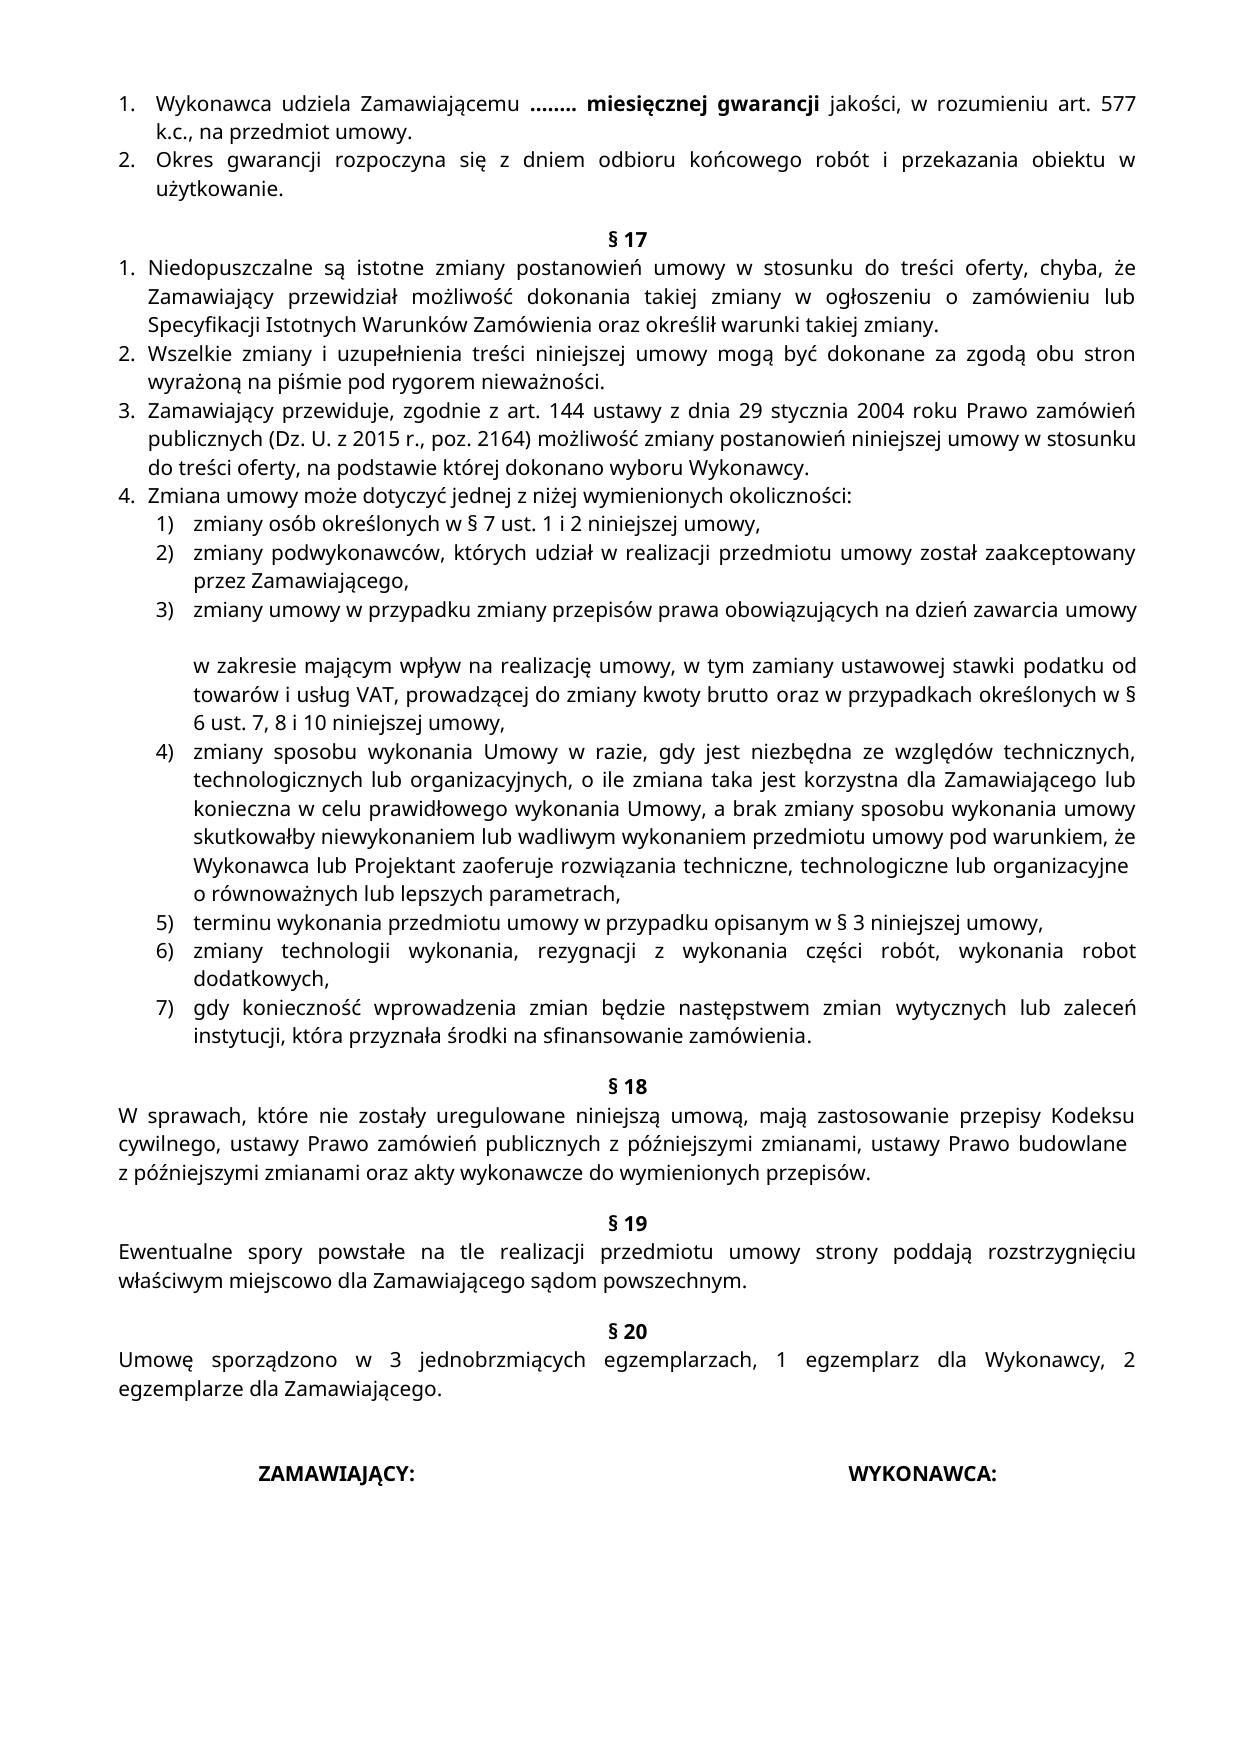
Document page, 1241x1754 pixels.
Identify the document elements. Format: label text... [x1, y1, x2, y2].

list zmiany technologii wykonania, rezygnacji z wykonania części robót, wykonania robot dodatkowych, [156, 936, 1137, 993]
list terminu wykonania przedmiotu umowy w przypadku opisanym w § 3 niniejszej umowy, [156, 908, 1137, 936]
list gdy konieczność wprowadzenia zmian będzie następstwem zmian wytycznych lub zaleceń instytucji, która przyznała środki na sfinansowanie zamówienia. [156, 993, 1137, 1050]
list Okres gwarancji rozpoczyna się z dniem odbioru końcowego robót i przekazania obiektu w użytkowanie. [118, 146, 1137, 202]
list Zamawiający przewiduje, zgodnie z art. 144 ustawy z dnia 29 stycznia 2004 roku Prawo zamówień publicznych (Dz. U. z 2015 r., poz. 2164) możliwość zmiany postanowień niniejszej umowy w stosunku do treści oferty, na podstawie której dokonano wyboru Wykonawcy. [118, 396, 1137, 481]
list zmiany umowy w przypadku zmiany przepisów prawa obowiązujących na dzień zawarcia umowy w zakresie mającym wpływ na realizację umowy, w tym zamiany ustawowej stawki podatku od towarów i usług VAT, prowadzącej do zmiany kwoty brutto oraz w przypadkach określonych w § 6 ust. 7, 8 i 10 niniejszej umowy, [156, 595, 1137, 737]
text ZAMAWIAJĄCY: WYKONAWCA: [118, 1459, 1137, 1488]
list Niedopuszczalne są istotne zmiany postanowień umowy w stosunku do treści oferty, chyba, że Zamawiający przewidział możliwość dokonania takiej zmiany w ogłoszeniu o zamówieniu lub Specyfikacji Istotnych Warunków Zamówienia oraz określił warunki takiej zmiany. [118, 253, 1137, 339]
text § 18 [118, 1072, 1137, 1101]
list zmiany podwykonawców, których udział w realizacji przedmiotu umowy został zaakceptowany przez Zamawiającego, [156, 538, 1137, 595]
text W sprawach, które nie zostały uregulowane niniejszą umową, mają zastosowanie przepisy Kodeksu cywilnego, ustawy Prawo zamówień publicznych z późniejszymi zmianami, ustawy Prawo budowlane z późniejszymi zmianami oraz akty wykonawcze do wymienionych przepisów. [118, 1101, 1137, 1186]
text Ewentualne spory powstałe na tle realizacji przedmiotu umowy strony poddają rozstrzygnięciu właściwym miejscowo dla Zamawiającego sądom powszechnym. [118, 1237, 1137, 1294]
text Umowę sporządzono w 3 jednobrzmiących egzemplarzach, 1 egzemplarz dla Wykonawcy, 2 egzemplarze dla Zamawiającego. [118, 1345, 1137, 1402]
list Zmiana umowy może dotyczyć jednej z niżej wymienionych okoliczności: [118, 481, 1137, 509]
text § 20 [118, 1317, 1137, 1345]
text § 19 [118, 1209, 1137, 1237]
text § 17 [118, 225, 1137, 253]
list Wszelkie zmiany i uzupełnienia treści niniejszej umowy mogą być dokonane za zgodą obu stron wyrażoną na piśmie pod rygorem nieważności. [118, 339, 1137, 396]
list Wykonawca udziela Zamawiającemu …….. miesięcznej gwarancji jakości, w rozumieniu art. 577 k.c., na przedmiot umowy. [118, 89, 1137, 146]
list zmiany sposobu wykonania Umowy w razie, gdy jest niezbędna ze względów technicznych, technologicznych lub organizacyjnych, o ile zmiana taka jest korzystna dla Zamawiającego lub konieczna w celu prawidłowego wykonania Umowy, a brak zmiany sposobu wykonania umowy skutkowałby niewykonaniem lub wadliwym wykonaniem przedmiotu umowy pod warunkiem, że Wykonawca lub Projektant zaoferuje rozwiązania techniczne, technologiczne lub organizacyjne o równoważnych lub lepszych parametrach, [156, 737, 1137, 908]
list zmiany osób określonych w § 7 ust. 1 i 2 niniejszej umowy, [156, 509, 1137, 538]
